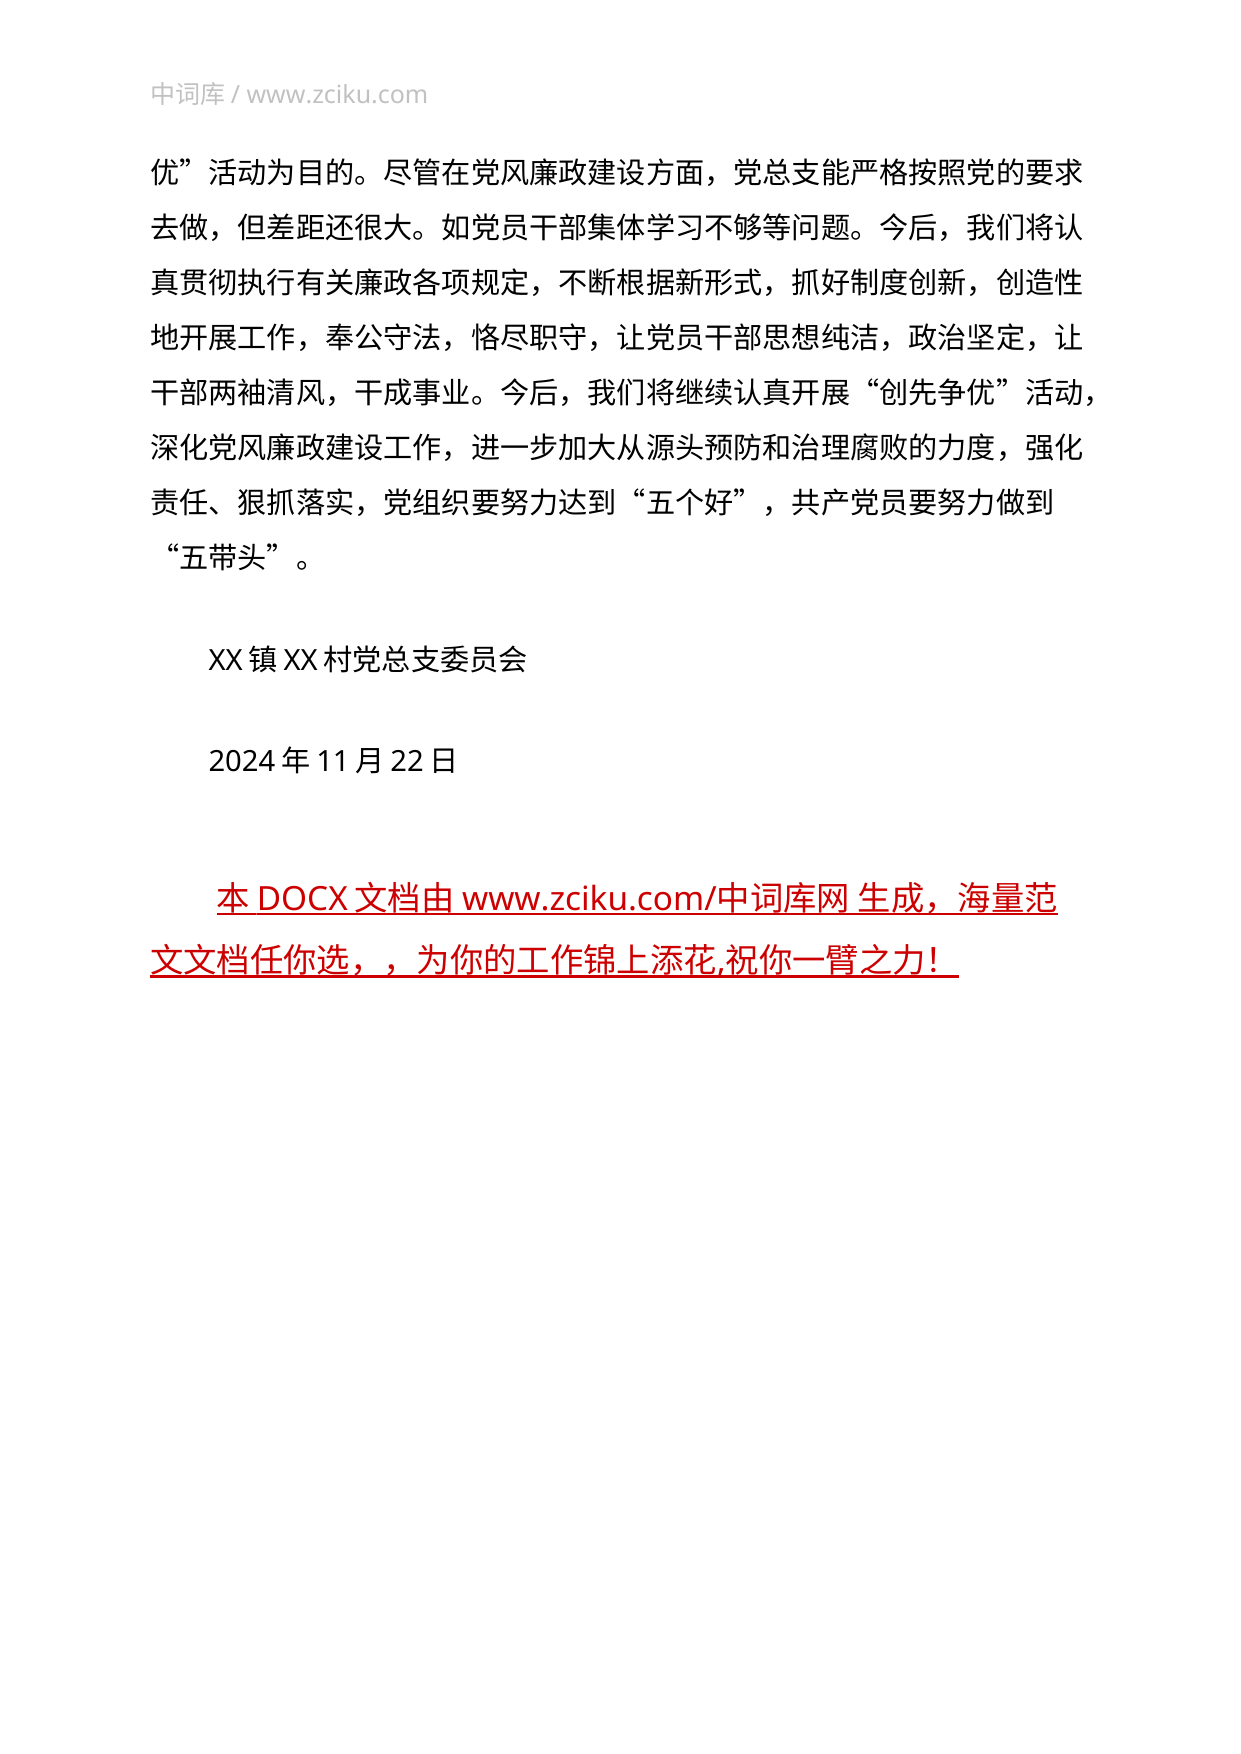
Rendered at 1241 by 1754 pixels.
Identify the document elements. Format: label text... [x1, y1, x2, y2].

text 2024年11月22日 [150, 738, 1090, 780]
text 本DOCX文档由 www.zciku.com/中词库网 生成，海量范文文档任你选，，为你的工作锦上添花,祝你一臂之力！ [150, 871, 1090, 982]
text XX镇XX村党总支委员会 [150, 636, 1090, 678]
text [150, 150, 1090, 577]
